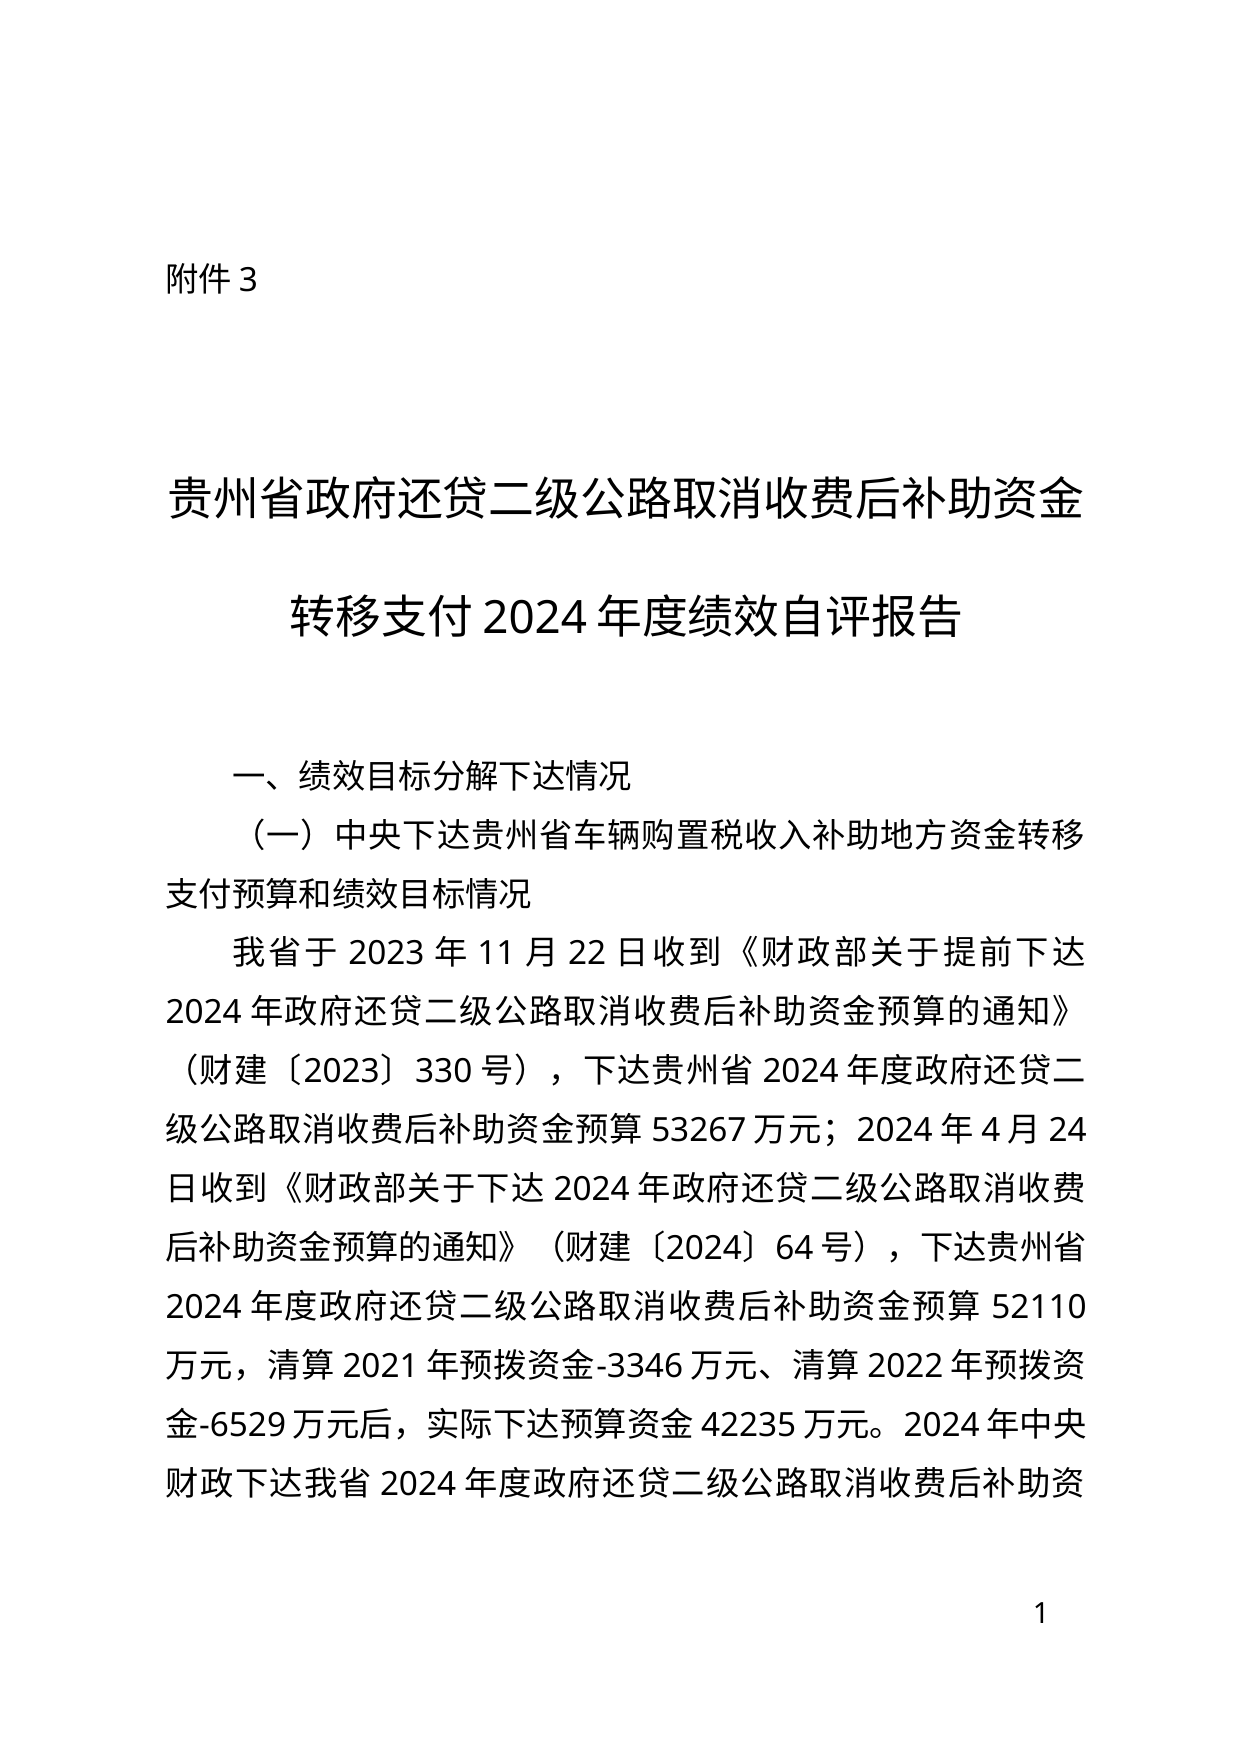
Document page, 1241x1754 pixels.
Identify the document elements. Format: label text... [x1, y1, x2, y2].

text （一）中央下达贵州省车辆购置税收入补助地方资金转移支付预算和绩效目标情况 [165, 803, 1087, 921]
text 贵州省政府还贷二级公路取消收费后补助资金转移支付2024年度绩效自评报告 [165, 437, 1087, 673]
text 附件3 [165, 247, 1087, 306]
list 绩效目标分解下达情况 [165, 744, 1087, 803]
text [165, 921, 1087, 1511]
